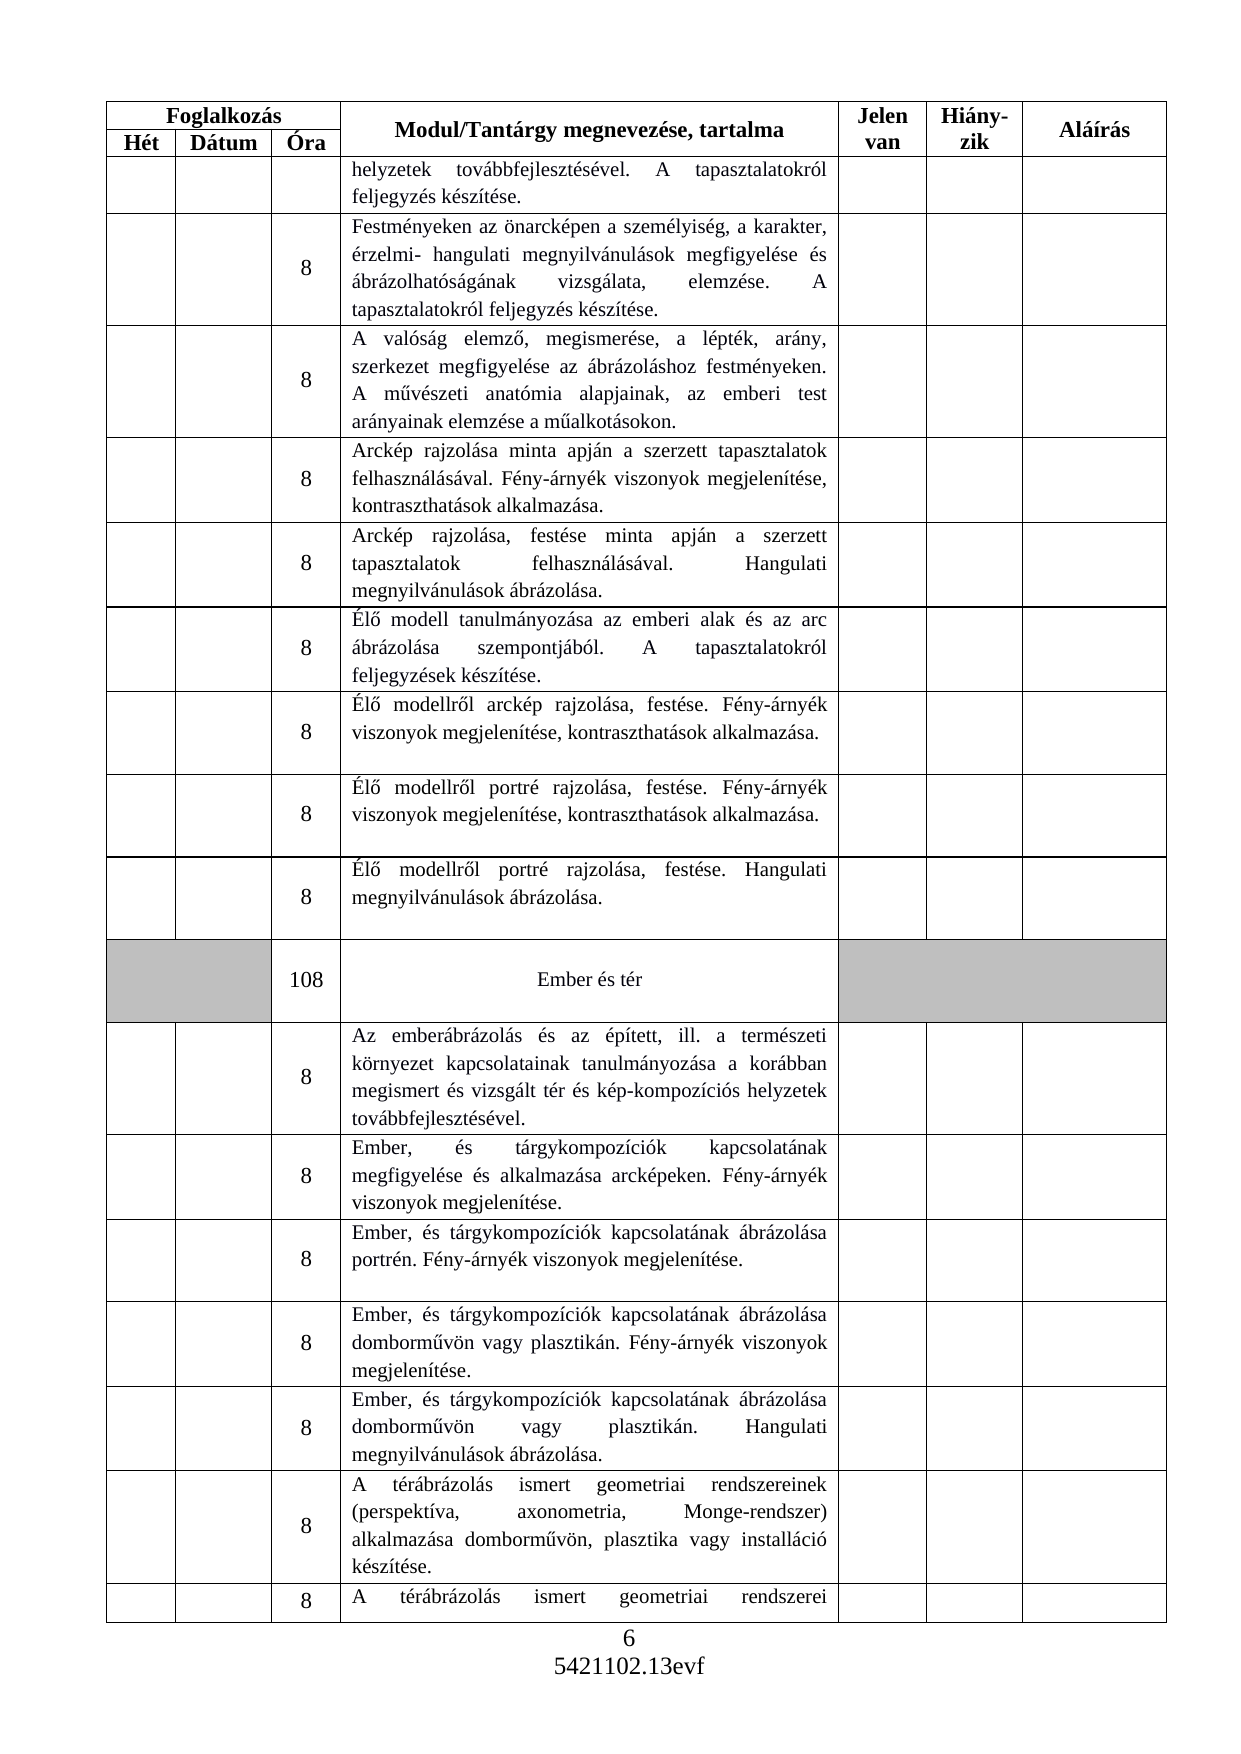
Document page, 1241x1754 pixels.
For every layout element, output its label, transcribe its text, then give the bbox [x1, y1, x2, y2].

table_cell [176, 858, 271, 939]
table_cell [927, 523, 1022, 606]
table_header Aláírás [1023, 102, 1166, 156]
table_cell [927, 608, 1022, 691]
table_cell [927, 1471, 1022, 1583]
table_cell [1023, 157, 1166, 213]
table_cell [927, 1584, 1022, 1622]
table_cell [176, 1584, 271, 1622]
table_cell [1023, 608, 1166, 691]
table_cell [176, 326, 271, 437]
table_cell [927, 1220, 1022, 1301]
table_cell Ember, és tárgykompozíciók kapcsolatának ábrázolása domborművön vagy plasztikán. Hangulati megnyilvánulások ábrázolása. [341, 1387, 838, 1470]
table_cell [1023, 438, 1166, 522]
table_cell [176, 1135, 271, 1218]
table_cell A térábrázolás ismert geometriai rendszereinek (perspektíva, axonometria, Monge-rendszer) alkalmazása domborművön, plasztika vagy installáció készítése. [341, 1471, 838, 1583]
table_cell [927, 214, 1022, 325]
table_cell [176, 692, 271, 774]
table_cell 108 [272, 940, 340, 1022]
table_cell [1023, 1302, 1166, 1386]
table_cell [839, 523, 926, 606]
table_cell [107, 1471, 175, 1583]
table_cell [927, 326, 1022, 437]
table_cell [107, 214, 175, 325]
table_cell [839, 858, 926, 939]
table_cell [839, 775, 926, 856]
table_cell [176, 523, 271, 606]
table_cell 8 [272, 692, 340, 774]
table_cell [107, 1023, 175, 1134]
table_cell 8 [272, 1023, 340, 1134]
table_cell [839, 692, 926, 774]
table_cell [1023, 692, 1166, 774]
table_cell [176, 157, 271, 213]
table_cell [839, 1023, 926, 1134]
table_cell Dátum [176, 130, 271, 156]
table_cell 8 [272, 1135, 340, 1218]
table_cell [107, 775, 175, 856]
table_cell [927, 1302, 1022, 1386]
table_cell Az emberábrázolás és az épített, ill. a természeti környezet kapcsolatainak tanulmányozása a korábban megismert és vizsgált tér és kép-kompozíciós helyzetek továbbfejlesztésével. [341, 1023, 838, 1134]
table_cell Ember és tér [341, 940, 838, 1022]
table_header Jelen van (fő) [839, 102, 926, 156]
table_cell [176, 214, 271, 325]
table_cell [107, 1220, 175, 1301]
table_cell [107, 1584, 175, 1622]
table_header Modul/Tantárgy megnevezése, tartalma [341, 102, 838, 156]
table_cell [341, 157, 838, 213]
table_cell [107, 608, 175, 691]
table_cell Hét [107, 130, 175, 156]
table_cell [1023, 1135, 1166, 1218]
table_cell [1023, 858, 1166, 939]
table_cell [927, 858, 1022, 939]
table_cell 8 [272, 608, 340, 691]
table_cell 8 [272, 214, 340, 325]
table_cell [176, 1302, 271, 1386]
table_cell [176, 775, 271, 856]
table_cell 8 [272, 1220, 340, 1301]
table_cell [107, 523, 175, 606]
table_cell [927, 438, 1022, 522]
table_cell [1023, 1584, 1166, 1622]
table_cell [927, 1023, 1022, 1134]
table_cell [176, 1387, 271, 1470]
table_cell [1023, 214, 1166, 325]
table_cell [839, 1584, 926, 1622]
table_cell [176, 1023, 271, 1134]
table_cell [1023, 775, 1166, 856]
table_cell 8 [272, 1302, 340, 1386]
table_cell Ember, és tárgykompozíciók kapcsolatának ábrázolása domborművön vagy plasztikán. Fény-árnyék viszonyok megjelenítése. [341, 1302, 838, 1386]
table_cell Ember, és tárgykompozíciók kapcsolatának megfigyelése és alkalmazása arcképeken. Fény-árnyék viszonyok megjelenítése. [341, 1135, 838, 1218]
table_cell [107, 157, 175, 213]
table_cell [1023, 1023, 1166, 1134]
table_cell [1023, 1471, 1166, 1583]
table_cell [839, 157, 926, 213]
table_cell [839, 1302, 926, 1386]
table_cell 8 [272, 1471, 340, 1583]
table_cell 8 [272, 1584, 340, 1622]
table_cell 8 [272, 326, 340, 437]
table_cell [107, 326, 175, 437]
table_cell [839, 326, 926, 437]
table_cell [839, 438, 926, 522]
table_cell [1023, 1220, 1166, 1301]
table_cell Arckép rajzolása, festése minta apján a szerzett tapasztalatok felhasználásával. Hangulati megnyilvánulások ábrázolása. [341, 523, 838, 606]
table_header Hiány- zik (fő) [927, 102, 1022, 156]
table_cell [341, 1584, 838, 1622]
table_cell [839, 1387, 926, 1470]
table_cell [927, 692, 1022, 774]
table_cell [107, 438, 175, 522]
table_cell [839, 1471, 926, 1583]
table_cell Élő modellről portré rajzolása, festése. Hangulati megnyilvánulások ábrázolása. [341, 858, 838, 939]
table_cell Élő modellről arckép rajzolása, festése. Fény-árnyék viszonyok megjelenítése, kontraszthatások alkalmazása. [341, 692, 838, 774]
table_cell [107, 858, 175, 939]
table_cell [927, 1135, 1022, 1218]
table_cell [839, 1135, 926, 1218]
table_cell 8 [272, 1387, 340, 1470]
table_cell [107, 1135, 175, 1218]
table_cell [927, 775, 1022, 856]
table_cell [107, 1302, 175, 1386]
table_cell A valóság elemző, megismerése, a lépték, arány, szerkezet megfigyelése az ábrázoláshoz festményeken. A művészeti anatómia alapjainak, az emberi test arányainak elemzése a műalkotásokon. [341, 326, 838, 437]
table_cell [927, 157, 1022, 213]
table_cell [839, 1220, 926, 1301]
table_cell [107, 692, 175, 774]
table_cell [176, 1471, 271, 1583]
table_cell 8 [272, 157, 340, 213]
table_cell [1023, 523, 1166, 606]
table_cell [839, 608, 926, 691]
table_cell Ember, és tárgykompozíciók kapcsolatának ábrázolása portrén. Fény-árnyék viszonyok megjelenítése. [341, 1220, 838, 1301]
table_header Foglalkozás [107, 102, 340, 128]
table_cell Arckép rajzolása minta apján a szerzett tapasztalatok felhasználásával. Fény-árnyék viszonyok megjelenítése, kontraszthatások alkalmazása. [341, 438, 838, 522]
table_cell Óra [272, 130, 340, 156]
table_cell 8 [272, 438, 340, 522]
table_cell 8 [272, 523, 340, 606]
table_cell [107, 940, 271, 1022]
table_cell Élő modellről portré rajzolása, festése. Fény-árnyék viszonyok megjelenítése, kontraszthatások alkalmazása. [341, 775, 838, 856]
table_cell [176, 1220, 271, 1301]
table_cell Festményeken az önarcképen a személyiség, a karakter, érzelmi- hangulati megnyilvánulások megfigyelése és ábrázolhatóságának vizsgálata, elemzése. A tapasztalatokról feljegyzés készítése. [341, 214, 838, 325]
table_cell [1023, 1387, 1166, 1470]
table_cell [107, 1387, 175, 1470]
table_cell [1023, 326, 1166, 437]
table_cell [176, 608, 271, 691]
table_cell 8 [272, 858, 340, 939]
table_cell Élő modell tanulmányozása az emberi alak és az arc ábrázolása szempontjából. A tapasztalatokról feljegyzések készítése. [341, 608, 838, 691]
table_cell 8 [272, 775, 340, 856]
table_cell [839, 214, 926, 325]
table_cell [176, 438, 271, 522]
table_cell [839, 940, 1166, 1022]
table_cell [927, 1387, 1022, 1470]
